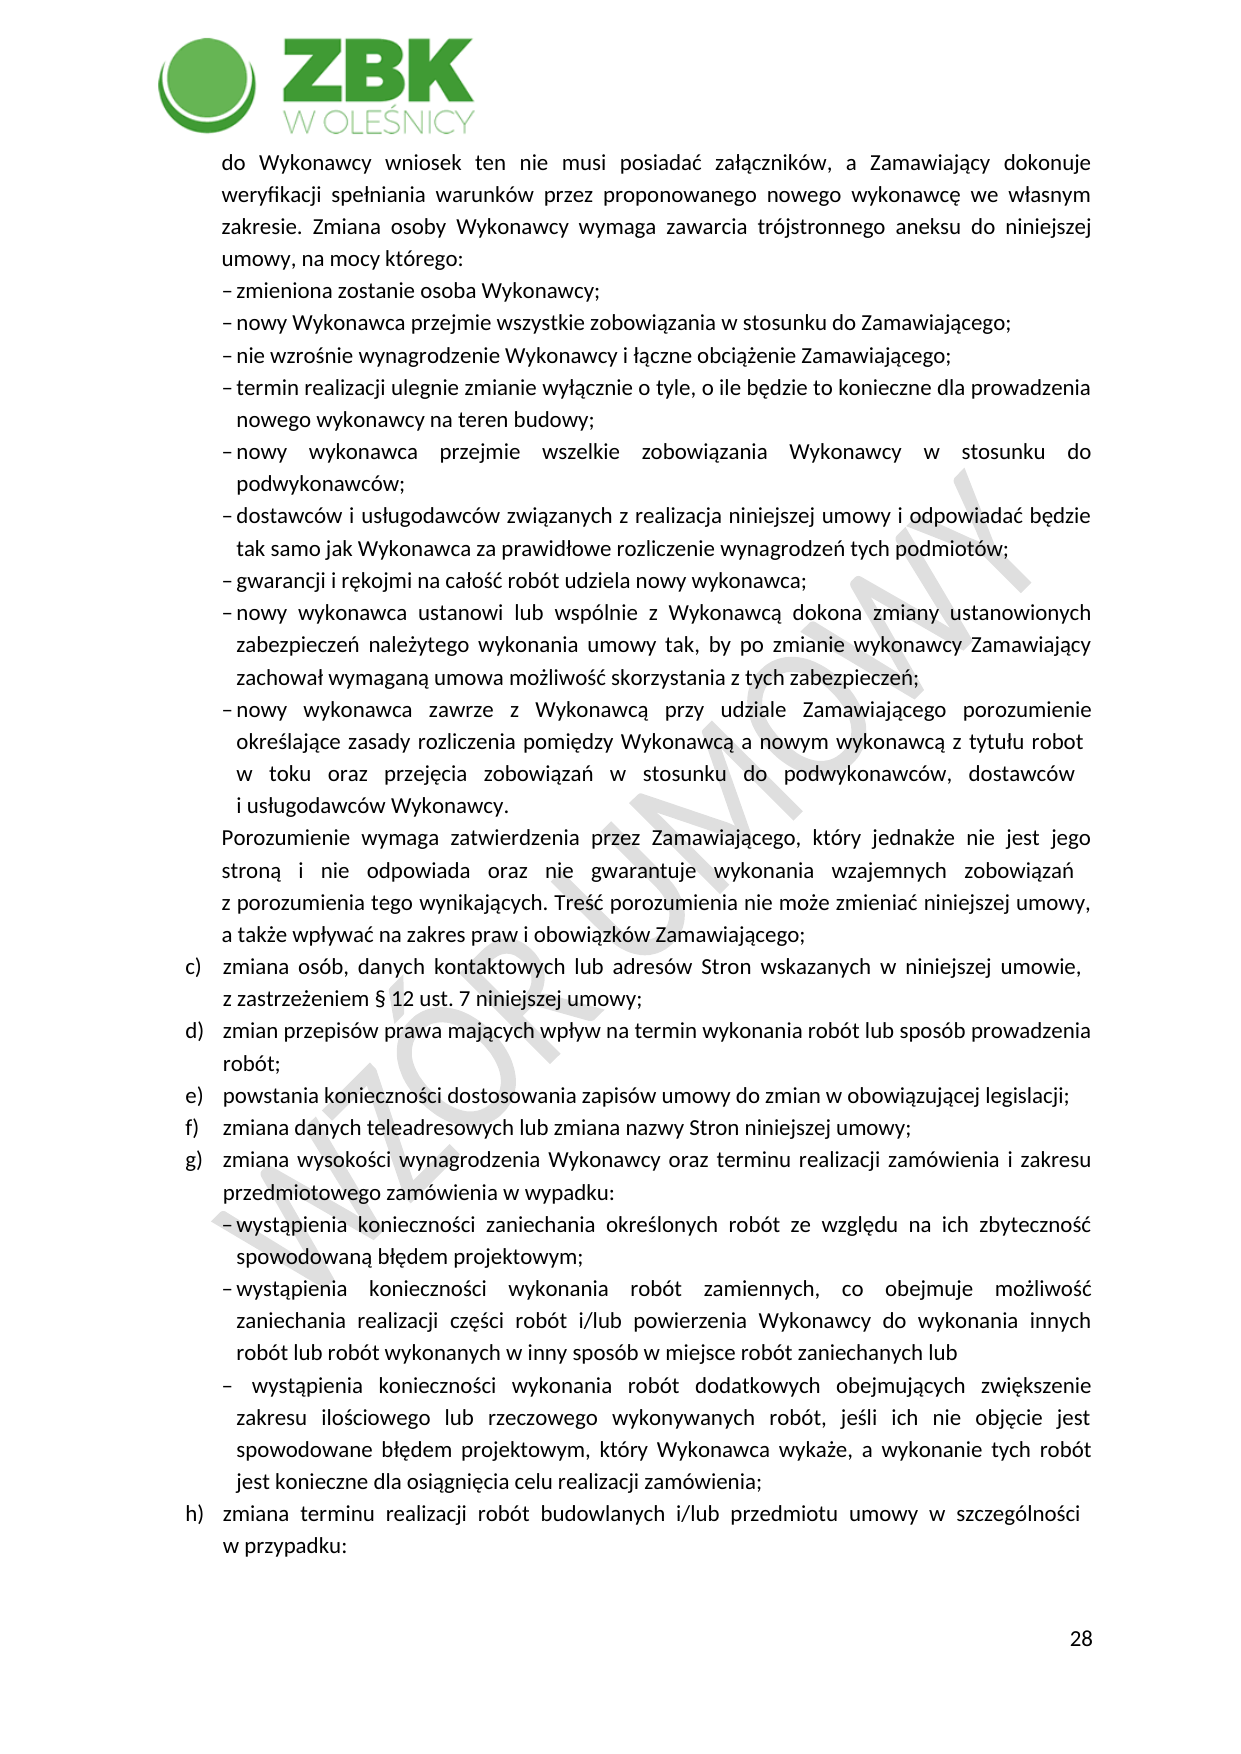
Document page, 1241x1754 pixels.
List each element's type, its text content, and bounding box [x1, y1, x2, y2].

list zmiana terminu realizacji robót budowlanych i/lub przedmiotu umowy w szczególności w przypadku: [185, 1499, 1093, 1560]
list dostawców i usługodawców związanych z realizacja niniejszej umowy i odpowiadać będzie tak samo jak Wykonawca za prawidłowe rozliczenie wynagrodzeń tych podmiotów; [221, 502, 1093, 562]
list zmian przepisów prawa mających wpływ na termin wykonania robót lub sposób prowadzenia robót; [185, 1017, 1093, 1077]
list nowy Wykonawca przejmie wszystkie zobowiązania w stosunku do Zamawiającego; [221, 308, 1093, 337]
list nowy wykonawca ustanowi lub wspólnie z Wykonawcą dokona zmiany ustanowionych zabezpieczeń należytego wykonania umowy tak, by po zmianie wykonawcy Zamawiający zachował wymaganą umowa możliwość skorzystania z tych zabezpieczeń; [221, 598, 1093, 691]
list powstania konieczności dostosowania zapisów umowy do zmian w obowiązującej legislacji; [185, 1081, 1093, 1109]
list wystąpienia konieczności wykonania robót zamiennych, co obejmuje możliwość zaniechania realizacji części robót i/lub powierzenia Wykonawcy do wykonania innych robót lub robót wykonanych w inny sposób w miejsce robót zaniechanych lub [221, 1274, 1093, 1367]
list nie wzrośnie wynagrodzenie Wykonawcy i łączne obciążenie Zamawiającego; [221, 341, 1093, 369]
list zmiana osób, danych kontaktowych lub adresów Stron wskazanych w niniejszej umowie, z zastrzeżeniem § 12 ust. 7 niniejszej umowy; [185, 952, 1093, 1012]
list termin realizacji ulegnie zmianie wyłącznie o tyle, o ile będzie to konieczne dla prowadzenia nowego wykonawcy na teren budowy; [221, 373, 1093, 433]
picture [147, 29, 486, 142]
list zmiana wysokości wynagrodzenia Wykonawcy oraz terminu realizacji zamówienia i zakresu przedmiotowego zamówienia w wypadku: [185, 1145, 1093, 1206]
text Porozumienie wymaga zatwierdzenia przez Zamawiającego, który jednakże nie jest jego stroną i nie odpowiada oraz nie gwarantuje wykonania wzajemnych zobowiązań z porozumienia tego wynikających. Treść porozumienia nie może zmieniać niniejszej umowy, a także wpływać na zakres praw i obowiązków Zamawiającego; [221, 823, 1093, 948]
list gwarancji i rękojmi na całość robót udziela nowy wykonawca; [221, 566, 1093, 594]
list wystąpienia konieczności wykonania robót dodatkowych obejmujących zwiększenie zakresu ilościowego lub rzeczowego wykonywanych robót, jeśli ich nie objęcie jest spowodowane błędem projektowym, który Wykonawca wykaże, a wykonanie tych robót jest konieczne dla osiągnięcia celu realizacji zamówienia; [221, 1371, 1093, 1495]
list wystąpienia konieczności zaniechania określonych robót ze względu na ich zbyteczność spowodowaną błędem projektowym; [221, 1210, 1093, 1270]
list nowy wykonawca zawrze z Wykonawcą przy udziale Zamawiającego porozumienie określające zasady rozliczenia pomiędzy Wykonawcą a nowym wykonawcą z tytułu robot w toku oraz przejęcia zobowiązań w stosunku do podwykonawców, dostawców i usługodawców Wykonawcy. [221, 695, 1093, 819]
list zmiana danych teleadresowych lub zmiana nazwy Stron niniejszej umowy; [185, 1113, 1093, 1141]
list nowy wykonawca przejmie wszelkie zobowiązania Wykonawcy w stosunku do podwykonawców; [221, 437, 1093, 497]
list zmieniona zostanie osoba Wykonawcy; [221, 276, 1093, 304]
